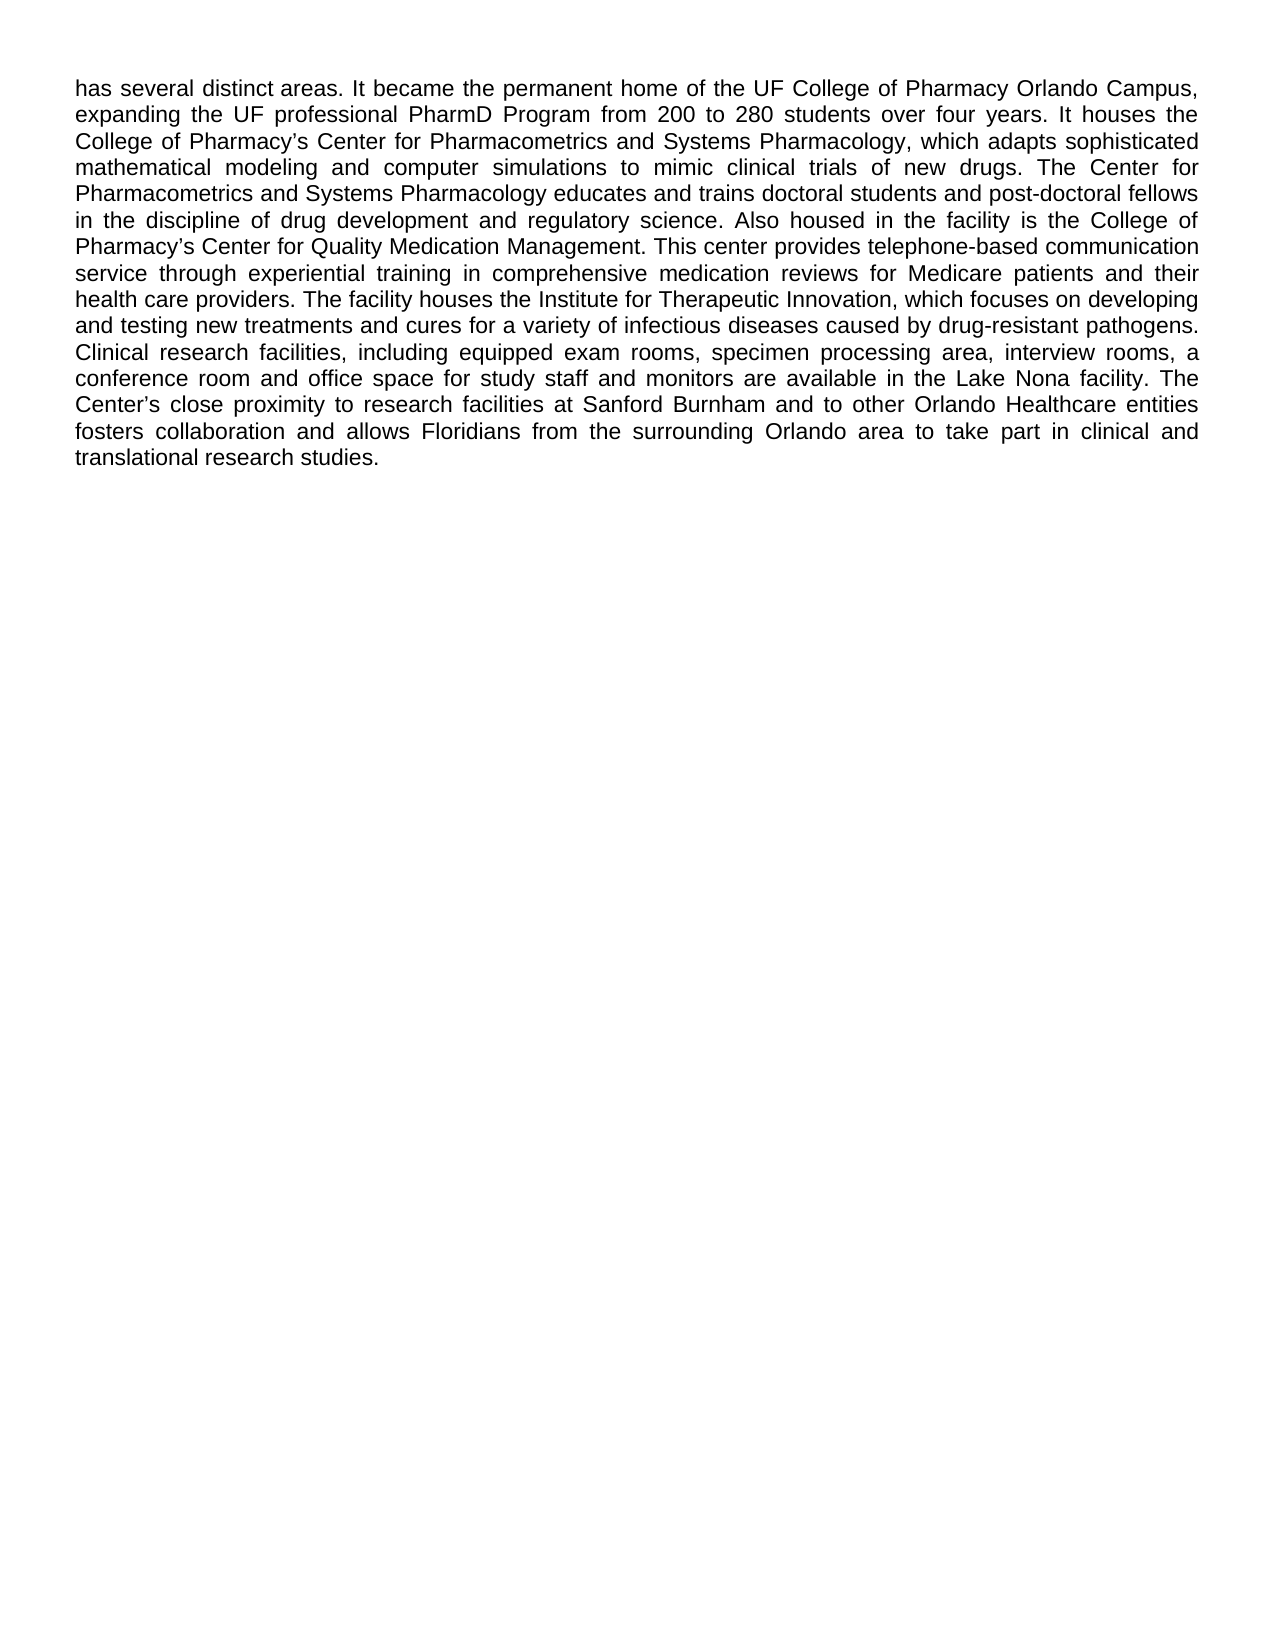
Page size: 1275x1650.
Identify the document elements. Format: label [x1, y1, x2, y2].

text [75, 75, 1200, 470]
